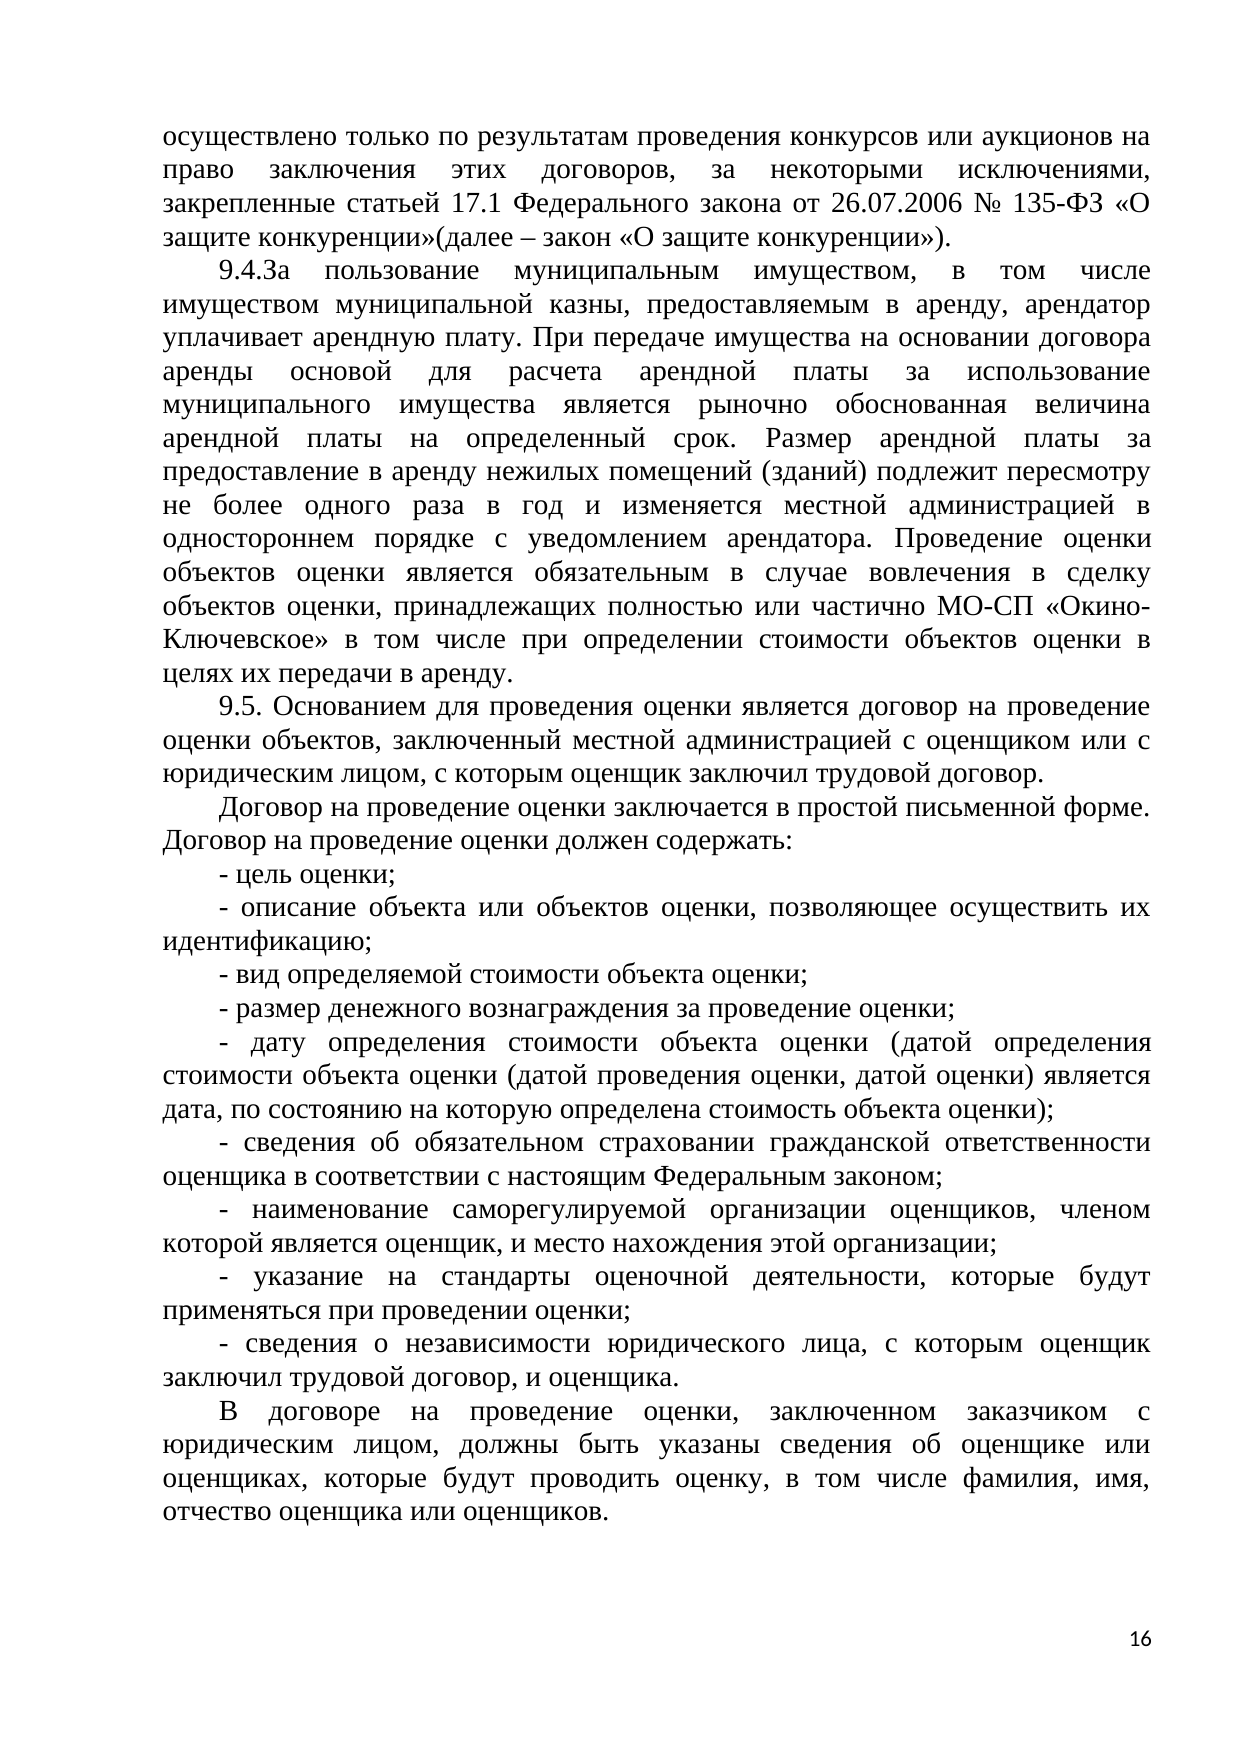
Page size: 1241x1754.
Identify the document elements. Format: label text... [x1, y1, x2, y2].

text 9.5. Основанием для проведения оценки является договор на проведение оценки объектов, заключенный местной администрацией с оценщиком или с юридическим лицом, с которым оценщик заключил трудовой договор. [162, 688, 1152, 789]
text - сведения об обязательном страховании гражданской ответственности оценщика в соответствии с настоящим Федеральным законом; [162, 1124, 1152, 1191]
text - дату определения стоимости объекта оценки (датой определения стоимости объекта оценки (датой проведения оценки, датой оценки) является дата, по состоянию на которую определена стоимость объекта оценки); [162, 1024, 1152, 1124]
text 9.4.За пользование муниципальным имуществом, в том числе имуществом муниципальной казны, предоставляемым в аренду, арендатор уплачивает арендную плату. При передаче имущества на основании договора аренды основой для расчета арендной платы за использование муниципального имущества является рыночно обоснованная величина арендной платы на определенный срок. Размер арендной платы за предоставление в аренду нежилых помещений (зданий) подлежит пересмотру не более одного раза в год и изменяется местной администрацией в одностороннем порядке с уведомлением арендатора. Проведение оценки объектов оценки является обязательным в случае вовлечения в сделку объектов оценки, принадлежащих полностью или частично МО-СП «Окино-Ключевское» в том числе при определении стоимости объектов оценки в целях их передачи в аренду. [162, 252, 1152, 688]
text - описание объекта или объектов оценки, позволяющее осуществить их идентификацию; [162, 889, 1152, 957]
text - сведения о независимости юридического лица, с которым оценщик заключил трудовой договор, и оценщика. [162, 1326, 1152, 1393]
text Договор на проведение оценки заключается в простой письменной форме. Договор на проведение оценки должен содержать: [162, 789, 1152, 856]
text - цель оценки; [162, 856, 1152, 889]
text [162, 118, 1152, 252]
text - размер денежного вознаграждения за проведение оценки; [162, 990, 1152, 1024]
text - вид определяемой стоимости объекта оценки; [162, 957, 1152, 990]
text - наименование саморегулируемой организации оценщиков, членом которой является оценщик, и место нахождения этой организации; [162, 1191, 1152, 1258]
text - указание на стандарты оценочной деятельности, которые будут применяться при проведении оценки; [162, 1258, 1152, 1326]
text В договоре на проведение оценки, заключенном заказчиком с юридическим лицом, должны быть указаны сведения об оценщике или оценщиках, которые будут проводить оценку, в том числе фамилия, имя, отчество оценщика или оценщиков. [162, 1393, 1152, 1527]
